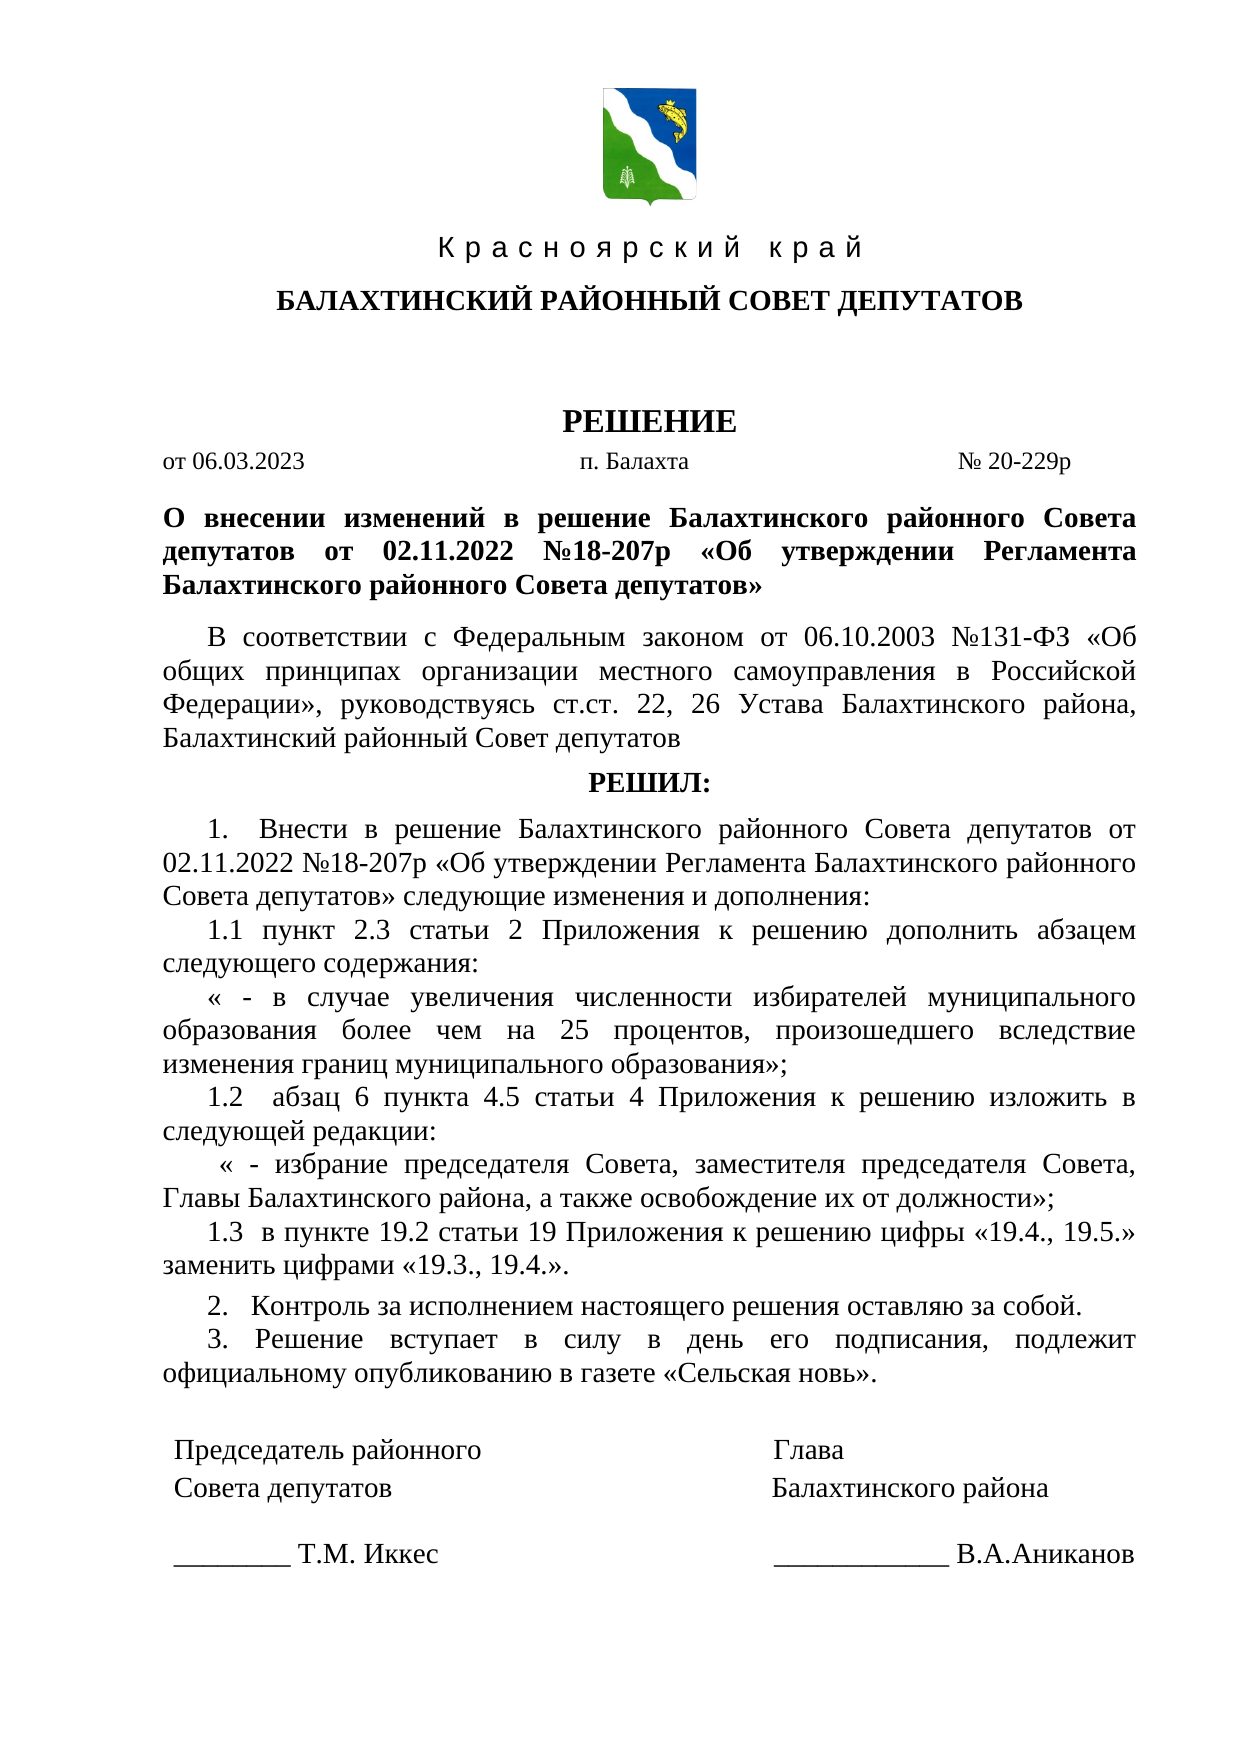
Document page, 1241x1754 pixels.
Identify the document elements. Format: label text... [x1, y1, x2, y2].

text « - избрание председателя Совета, заместителя председателя Совета, Главы Балахтинского района, а также освобождение их от должности»; [162, 1147, 1137, 1214]
subtitle Красноярский край [162, 230, 1137, 263]
subtitle Решение [162, 402, 1137, 440]
text 2. Контроль за исполнением настоящего решения оставляю за собой. [162, 1288, 1137, 1322]
text О внесении изменений в решение Балахтинского районного Совета депутатов от 02.11.2022 №18-207р «Об утверждении Регламента Балахтинского районного Совета депутатов» [162, 500, 1137, 600]
table_header [151, 1432, 1137, 1574]
text 3. Решение вступает в силу в день его подписания, подлежит официальному опубликованию в газете «Сельская новь». [162, 1322, 1137, 1389]
subtitle БАЛАХТИНСКИЙ РАЙОННЫЙ СОВЕТ ДЕПУТАТОВ [162, 283, 1137, 316]
text Решил: [162, 766, 1137, 799]
text 1.2 абзац 6 пункта 4.5 статьи 4 Приложения к решению изложить в следующей редакции: [162, 1079, 1137, 1147]
text 1.1 пункт 2.3 статьи 2 Приложения к решению дополнить абзацем следующего содержания: [162, 912, 1137, 979]
text 1.3 в пункте 19.2 статьи 19 Приложения к решению цифры «19.4., 19.5.» заменить цифрами «19.3., 19.4.». [162, 1214, 1137, 1281]
text В соответствии с Федеральным законом от 06.10.2003 №131-ФЗ «Об общих принципах организации местного самоуправления в Российской Федерации», руководствуясь ст.ст. 22, 26 Устава Балахтинского района, Балахтинский районный Совет депутатов [162, 619, 1137, 754]
text 1. Внести в решение Балахтинского районного Совета депутатов от 02.11.2022 №18-207р «Об утверждении Регламента Балахтинского районного Совета депутатов» следующие изменения и дополнения: [162, 811, 1137, 912]
text от 06.03.2023 п. Балахта № 20-229р [162, 446, 1137, 474]
picture [603, 88, 697, 209]
text « - в случае увеличения численности избирателей муниципального образования более чем на 25 процентов, произошедшего вследствие изменения границ муниципального образования»; [162, 979, 1137, 1079]
